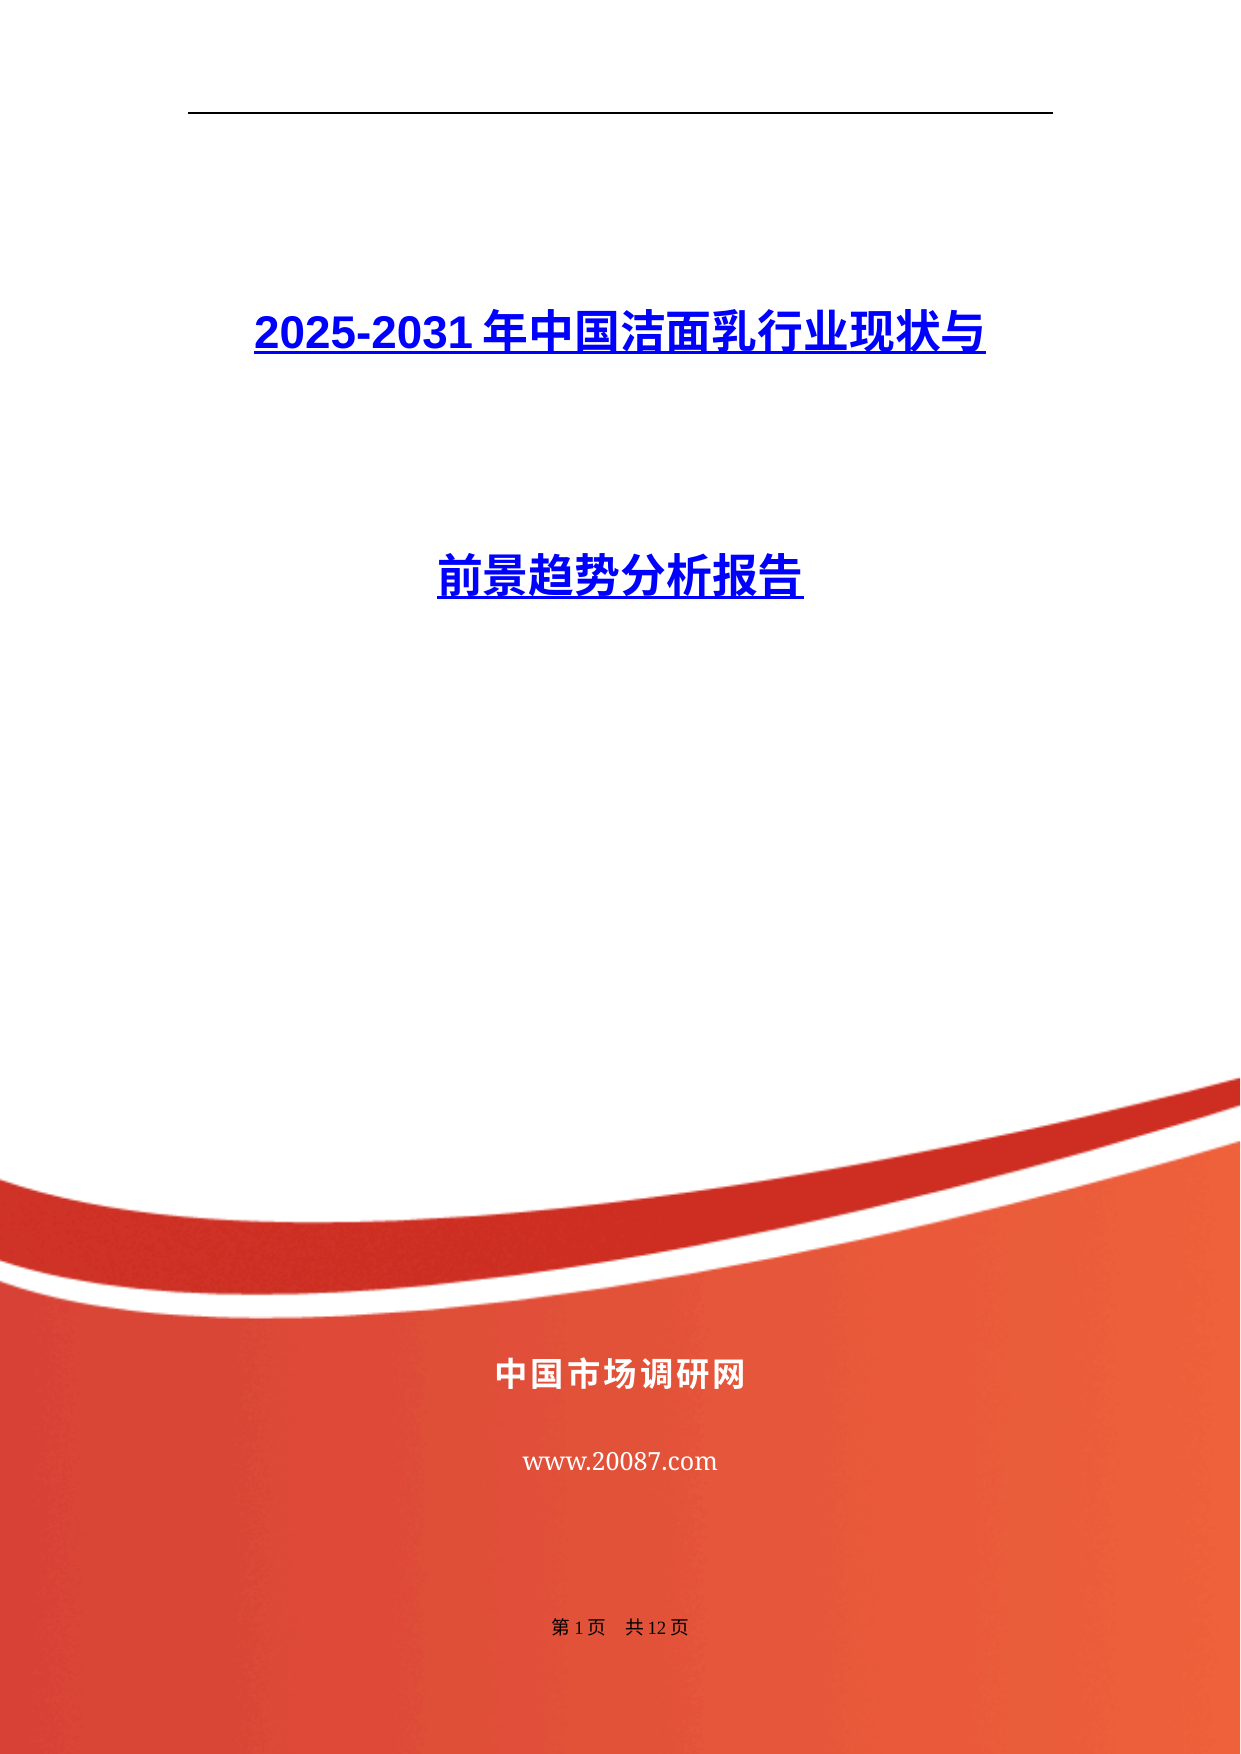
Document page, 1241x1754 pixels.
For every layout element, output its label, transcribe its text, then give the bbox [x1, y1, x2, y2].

table_header 2025-2031年中国洁面乳行业现状与前景趋势分析报告 [188, 207, 1053, 773]
subtitle 中国市场调研网 [187, 1339, 1053, 1404]
text www.20087.com [187, 1428, 1053, 1493]
picture [0, 1006, 1241, 1754]
